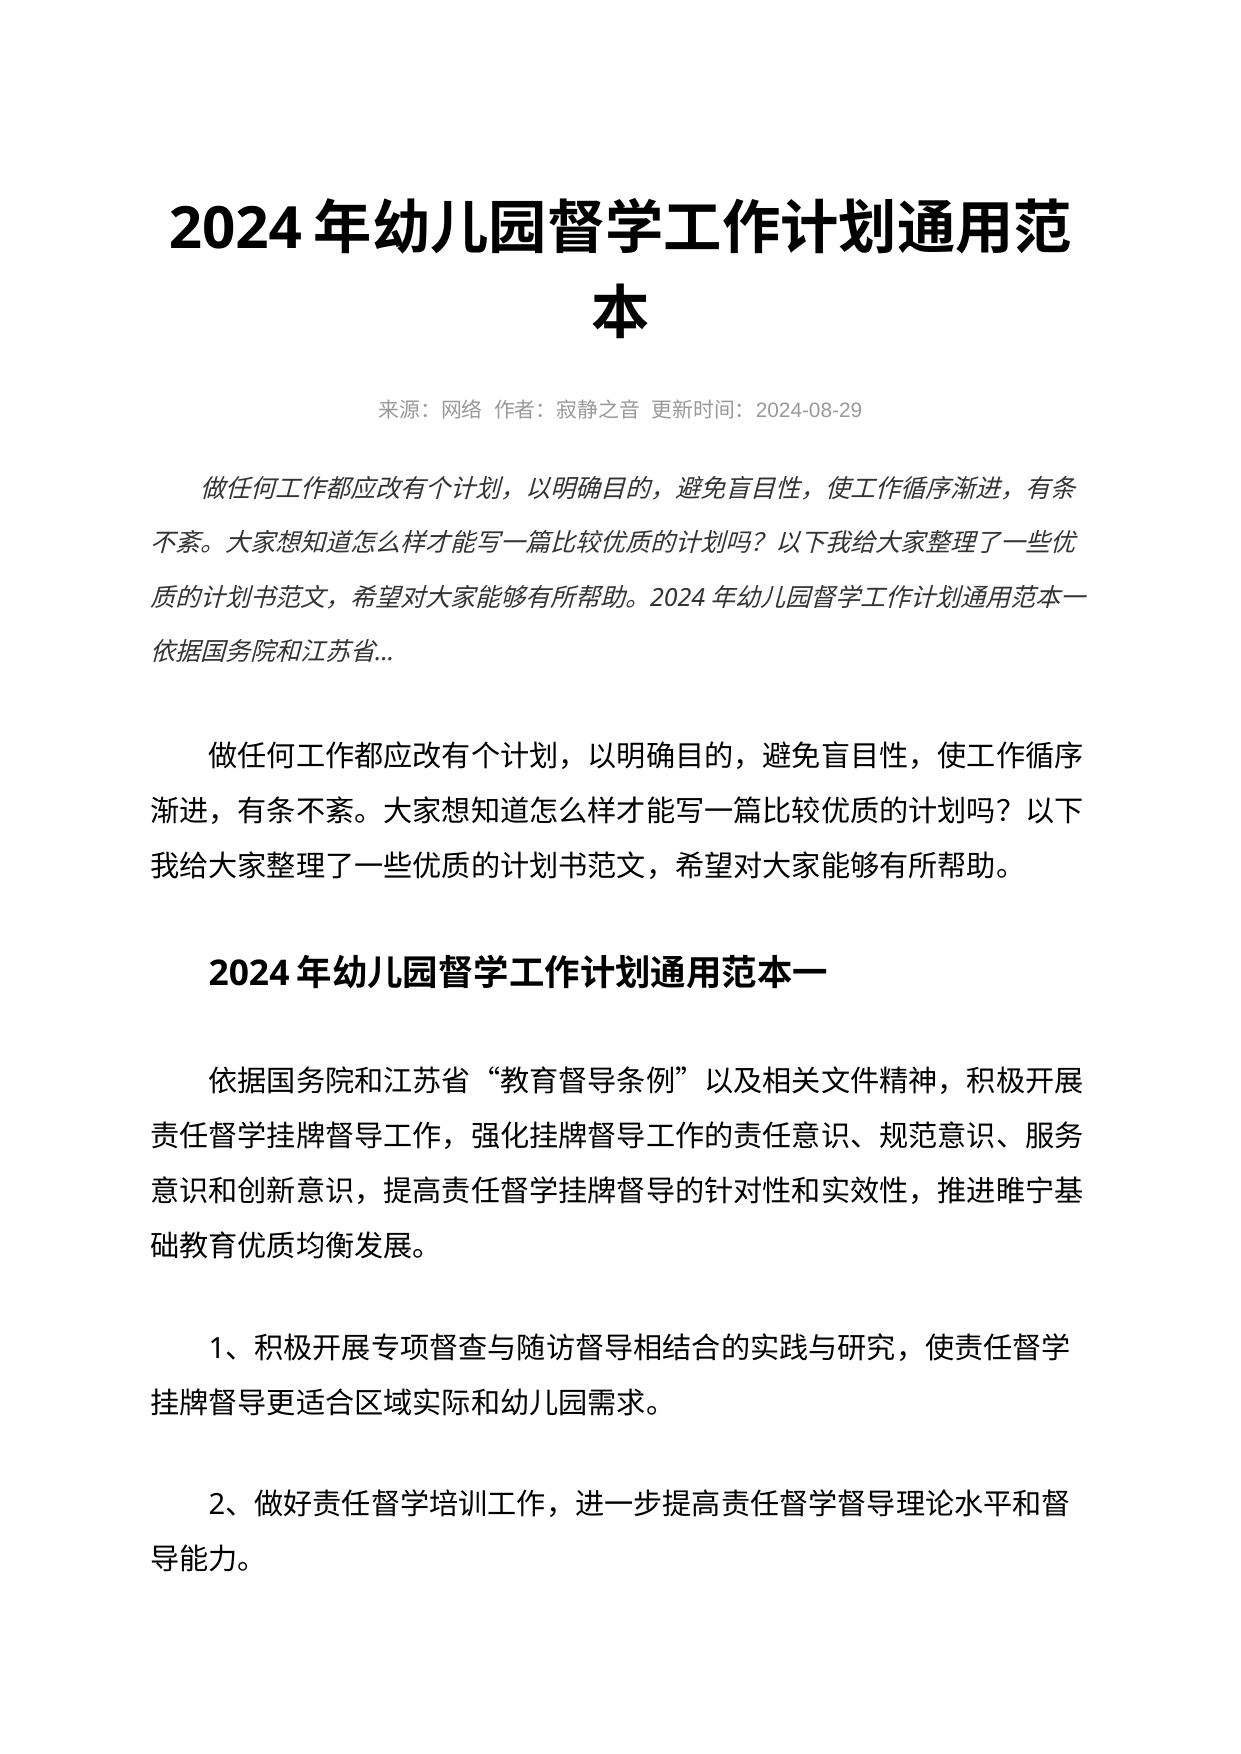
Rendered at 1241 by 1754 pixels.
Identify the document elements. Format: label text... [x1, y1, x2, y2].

text 2、做好责任督学培训工作，进一步提高责任督学督导理论水平和督导能力。 [150, 1481, 1090, 1578]
text 来源：网络 作者：寂静之音 更新时间：2024-08-29 [150, 397, 1090, 421]
text 2024年幼儿园督学工作计划通用范本一 [150, 944, 1090, 996]
text 依据国务院和江苏省“教育督导条例”以及相关文件精神，积极开展责任督学挂牌督导工作，强化挂牌督导工作的责任意识、规范意识、服务意识和创新意识，提高责任督学挂牌督导的针对性和实效性，推进睢宁基础教育优质均衡发展。 [150, 1058, 1090, 1265]
text 做任何工作都应改有个计划，以明确目的，避免盲目性，使工作循序渐进，有条不紊。大家想知道怎么样才能写一篇比较优质的计划吗？以下我给大家整理了一些优质的计划书范文，希望对大家能够有所帮助。 [150, 733, 1090, 885]
subtitle 2024年幼儿园督学工作计划通用范本 [150, 181, 1090, 351]
text 1、积极开展专项督查与随访督导相结合的实践与研究，使责任督学挂牌督导更适合区域实际和幼儿园需求。 [150, 1324, 1090, 1421]
text 做任何工作都应改有个计划，以明确目的，避免盲目性，使工作循序渐进，有条不紊。大家想知道怎么样才能写一篇比较优质的计划吗？以下我给大家整理了一些优质的计划书范文，希望对大家能够有所帮助。2024年幼儿园督学工作计划通用范本一依据国务院和江苏省... [150, 468, 1090, 668]
